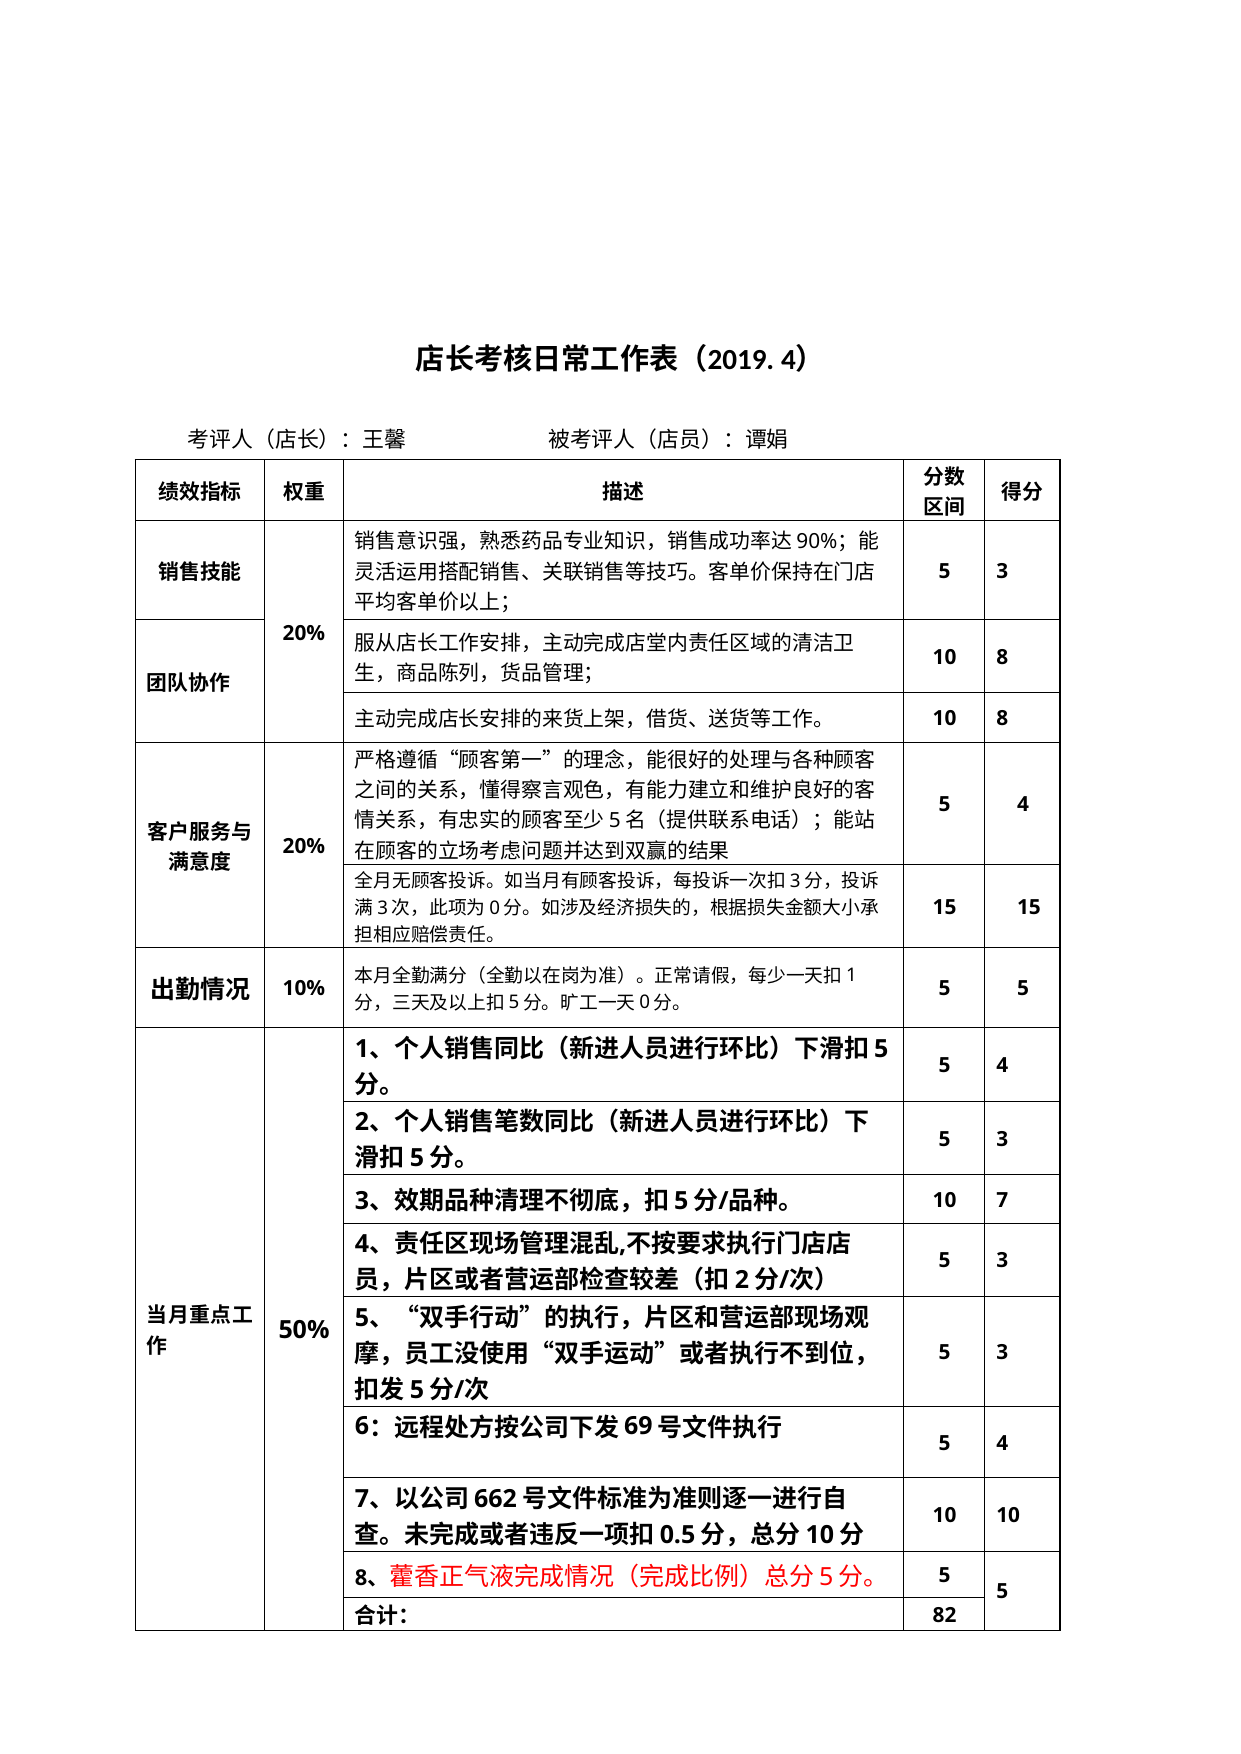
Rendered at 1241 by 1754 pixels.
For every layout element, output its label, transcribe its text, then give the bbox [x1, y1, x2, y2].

table_cell 2、个人销售笔数同比（新进人员进行环比）下滑扣5分。 [344, 1102, 903, 1174]
table_cell 5 [985, 1552, 1059, 1630]
table_cell 8 [985, 693, 1059, 742]
table_cell 10 [985, 1478, 1059, 1551]
table_cell 15 [904, 865, 984, 947]
table_cell 团队协作 [136, 620, 264, 742]
table_cell 50% [265, 1028, 343, 1630]
table_cell 销售意识强，熟悉药品专业知识，销售成功率达90%；能灵活运用搭配销售、关联销售等技巧。客单价保持在门店平均客单价以上； [344, 521, 903, 619]
table_cell 4、责任区现场管理混乱,不按要求执行门店店员，片区或者营运部检查较差（扣2分/次） [344, 1224, 903, 1296]
table_cell 3 [985, 521, 1059, 619]
table_cell 15 [985, 865, 1059, 947]
table_cell 本月全勤满分（全勤以在岗为准）。正常请假，每少一天扣1分，三天及以上扣5分。旷工一天0分。 [344, 948, 903, 1027]
table_cell 5 [904, 1102, 984, 1174]
table_cell 3 [985, 1224, 1059, 1296]
table_cell 1、个人销售同比（新进人员进行环比）下滑扣5分。 [344, 1028, 903, 1101]
table_cell 5 [904, 1028, 984, 1101]
text 考评人（店长）：王馨 被考评人（店员）：谭娟 [187, 422, 1053, 454]
table_cell 4 [985, 1407, 1059, 1477]
table_header 绩效指标 [136, 460, 264, 520]
table_cell 3 [985, 1102, 1059, 1174]
table_cell 当月重点工作 [136, 1028, 264, 1630]
table_cell 8 [985, 620, 1059, 692]
table_cell 20% [265, 521, 343, 742]
table_cell 10 [904, 1175, 984, 1223]
table_cell 10 [904, 620, 984, 692]
table_cell 客户服务与满意度 [136, 743, 264, 947]
text 店长考核日常工作表（2019. 4） [187, 324, 1053, 389]
table_cell 主动完成店长安排的来货上架，借货、送货等工作。 [344, 693, 903, 742]
table_cell 出勤情况 [136, 948, 264, 1027]
table_cell 3、效期品种清理不彻底，扣5分/品种。 [344, 1175, 903, 1223]
table_cell 10 [904, 1478, 984, 1551]
table_cell 5 [904, 521, 984, 619]
table_cell 严格遵循“顾客第一”的理念，能很好的处理与各种顾客之间的关系，懂得察言观色，有能力建立和维护良好的客情关系，有忠实的顾客至少5名（提供联系电话）；能站在顾客的立场考虑问题并达到双赢的结果 [344, 743, 903, 864]
table_cell 6：远程处方按公司下发69号文件执行 [344, 1407, 903, 1477]
table_cell 5 [904, 743, 984, 864]
table_cell 4 [985, 1028, 1059, 1101]
table_cell 5 [904, 1407, 984, 1477]
table_cell 7、以公司662号文件标准为准则逐一进行自查。未完成或者违反一项扣0.5分，总分10分 [344, 1478, 903, 1551]
table_cell 销售技能 [136, 521, 264, 619]
table_cell 82 [904, 1598, 984, 1630]
table_cell 10% [265, 948, 343, 1027]
table_header 权重 [265, 460, 343, 520]
table_header 分数 区间 [904, 460, 984, 520]
table_cell 5 [904, 1297, 984, 1406]
table_header 描述 [344, 460, 903, 520]
table_cell 10 [904, 693, 984, 742]
table_header 得分 [985, 460, 1059, 520]
table_cell 4 [985, 743, 1059, 864]
table_cell 全月无顾客投诉。如当月有顾客投诉，每投诉一次扣3分，投诉满3次，此项为0分。如涉及经济损失的，根据损失金额大小承担相应赔偿责任。 [344, 865, 903, 947]
table_cell 8、藿香正气液完成情况（完成比例）总分5分。 [344, 1552, 903, 1597]
table_cell 7 [985, 1175, 1059, 1223]
table_cell 3 [985, 1297, 1059, 1406]
table_cell 5、“双手行动”的执行，片区和营运部现场观摩，员工没使用“双手运动”或者执行不到位，扣发5分/次 [344, 1297, 903, 1406]
table_cell 5 [904, 1224, 984, 1296]
table_cell 20% [265, 743, 343, 947]
table_cell 合计： [344, 1598, 903, 1630]
table_cell 5 [904, 1552, 984, 1597]
table_cell 5 [904, 948, 984, 1027]
table_cell 服从店长工作安排，主动完成店堂内责任区域的清洁卫生，商品陈列，货品管理； [344, 620, 903, 692]
table_cell 5 [985, 948, 1059, 1027]
